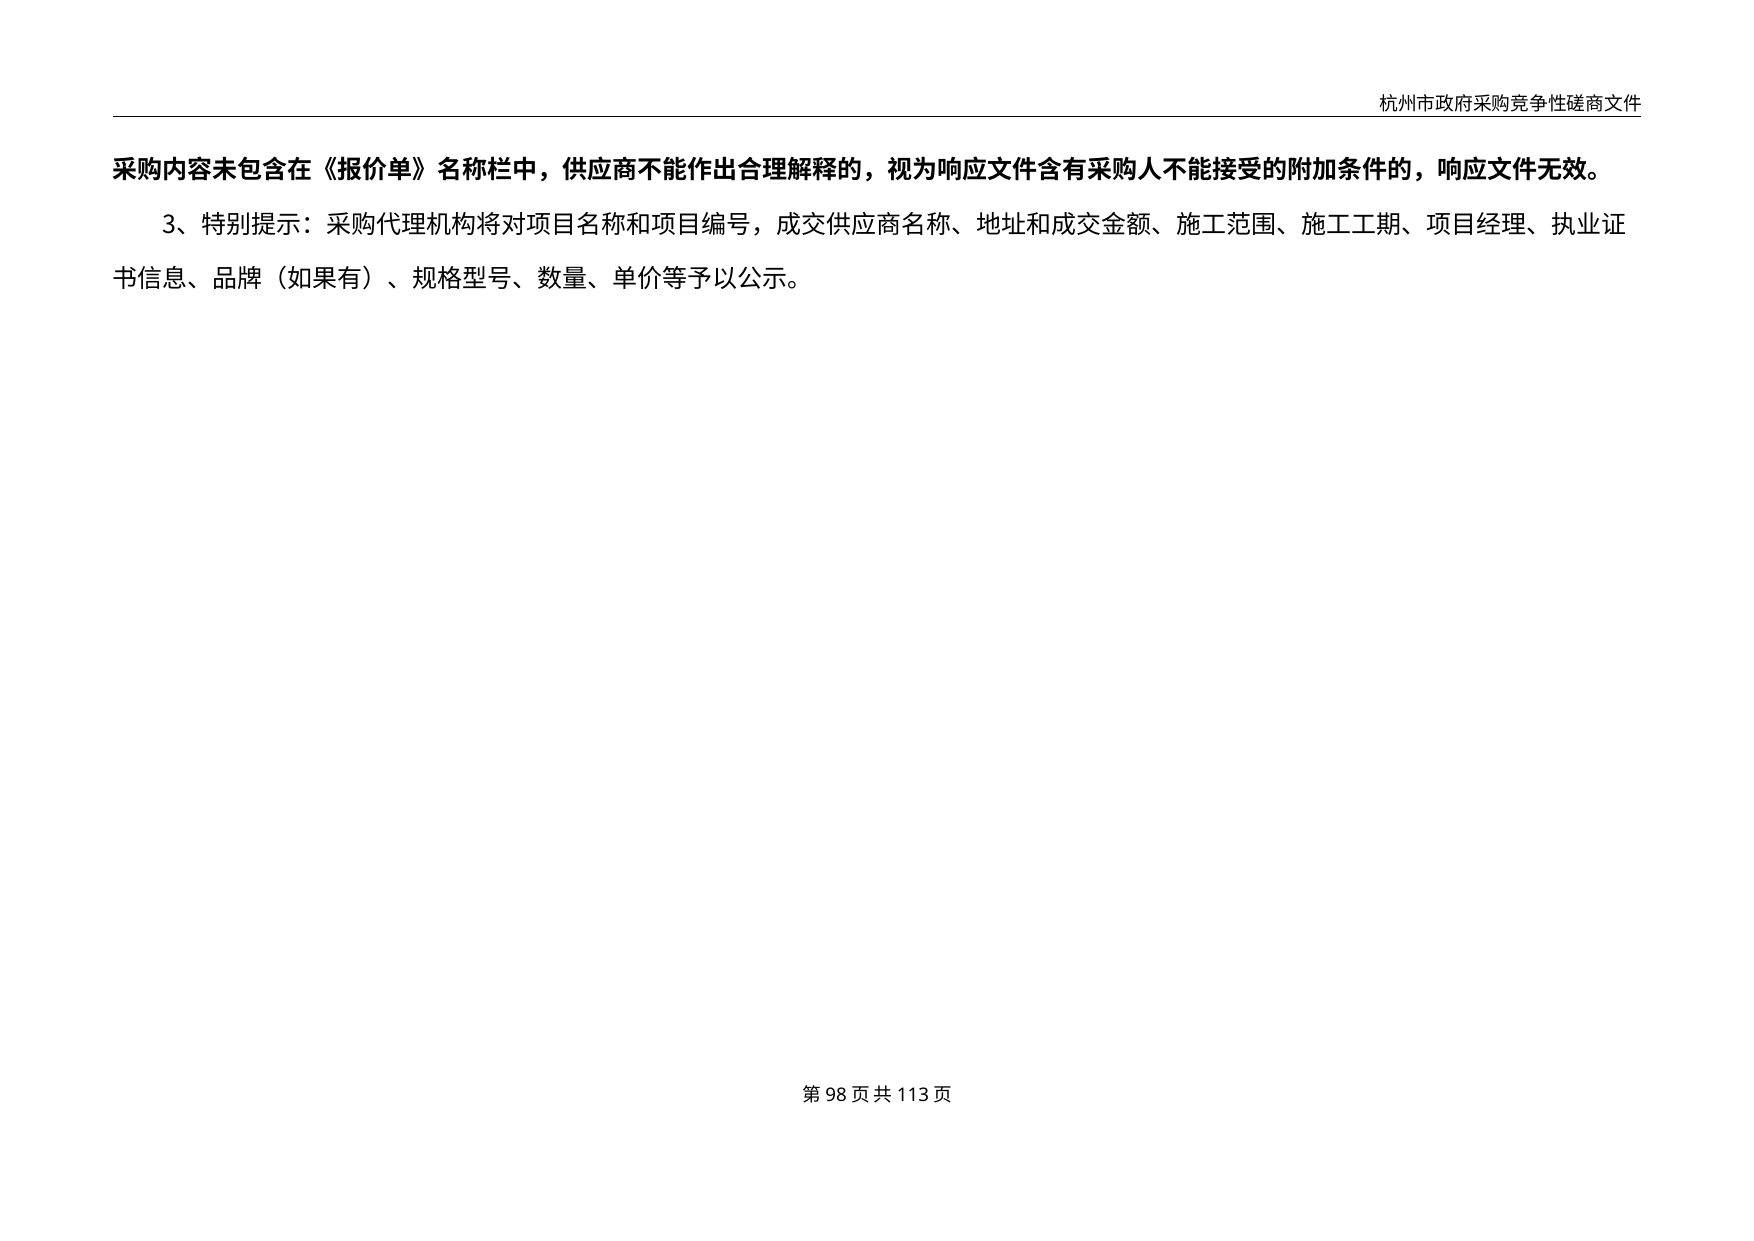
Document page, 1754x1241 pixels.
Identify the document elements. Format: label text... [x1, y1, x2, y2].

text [112, 150, 1641, 186]
text 3、特别提示：采购代理机构将对项目名称和项目编号，成交供应商名称、地址和成交金额、施工范围、施工工期、项目经理、执业证书信息、品牌（如果有）、规格型号、数量、单价等予以公示。 [112, 204, 1641, 295]
